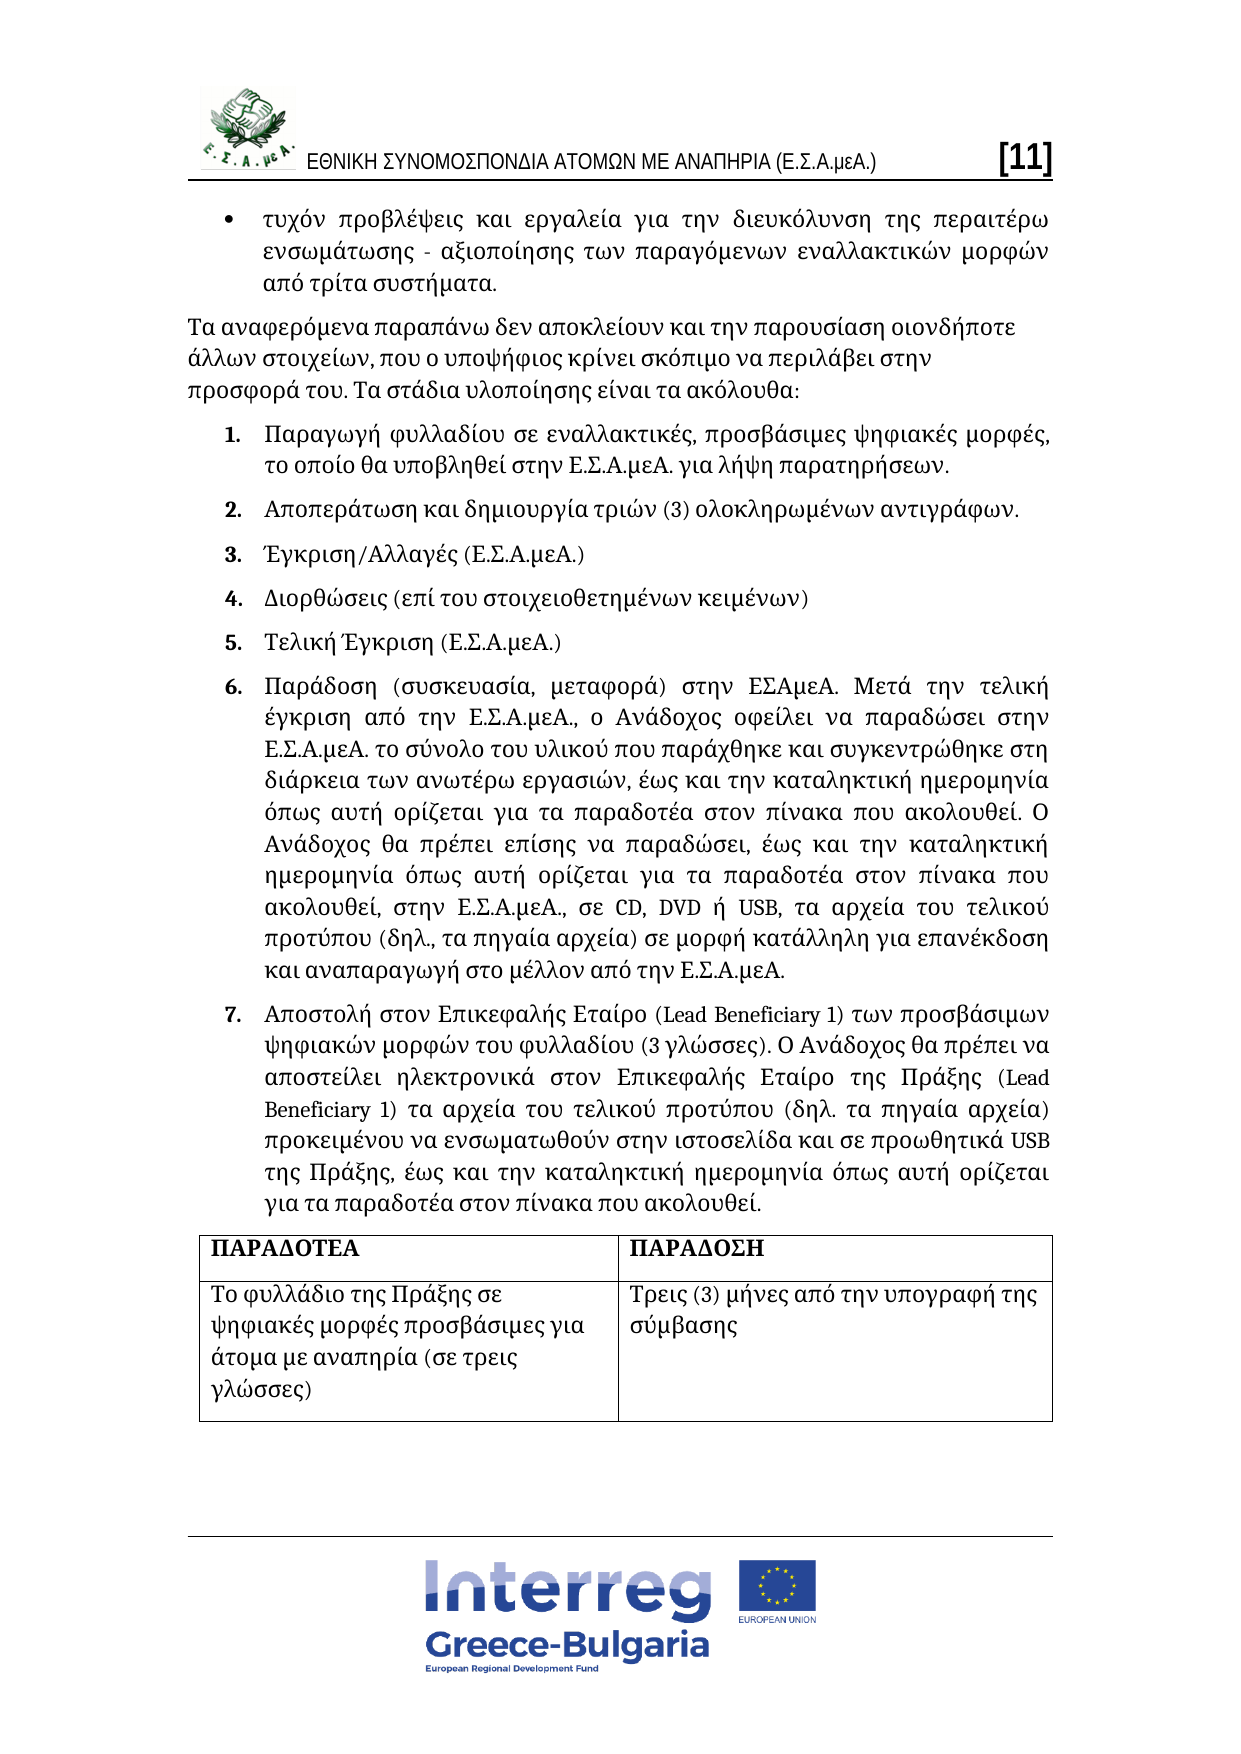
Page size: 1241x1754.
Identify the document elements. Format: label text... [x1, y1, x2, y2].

table_cell Τρεις (3) μήνες από την υπογραφή της σύμβασης [619, 1282, 1052, 1421]
list Τελική Έγκριση (Ε.Σ.Α.μεΑ.) [225, 629, 1050, 656]
table_cell Το φυλλάδιο της Πράξης σε ψηφιακές μορφές προσβάσιμες για άτομα με αναπηρία (σε τρεις γλώσσες) [200, 1282, 618, 1421]
table_header ΠΑΡΑΔΟΤΕΑ [200, 1236, 618, 1281]
list Παραγωγή φυλλαδίου σε εναλλακτικές, προσβάσιμες ψηφιακές μορφές, το οποίο θα υποβληθεί στην Ε.Σ.Α.μεΑ. για λήψη παρατηρήσεων. [225, 422, 1050, 479]
list Αποστολή στον Επικεφαλής Εταίρο (Lead Beneficiary 1) των προσβάσιμων ψηφιακών μορφών του φυλλαδίου (3 γλώσσες). Ο Ανάδοχος θα πρέπει να αποστείλει ηλεκτρονικά στον Επικεφαλής Εταίρο της Πράξης (Lead Beneficiary 1) τα αρχεία του τελικού προτύπου (δηλ. τα πηγαία αρχεία) προκειμένου να ενσωματωθούν στην ιστοσελίδα και σε προωθητικά USB της Πράξης, έως και την καταληκτική ημερομηνία όπως αυτή ορίζεται για τα παραδοτέα στον πίνακα που ακολουθεί. [225, 1002, 1050, 1217]
list Αποπεράτωση και δημιουργία τριών (3) ολοκληρωμένων αντιγράφων. [225, 497, 1050, 524]
picture [405, 1539, 836, 1681]
table_header ΠΑΡΑΔΟΣΗ [619, 1236, 1052, 1281]
list τυχόν προβλέψεις και εργαλεία για την διευκόλυνση της περαιτέρω ενσωμάτωσης - αξιοποίησης των παραγόμενων εναλλακτικών μορφών από τρίτα συστήματα. [225, 207, 1050, 297]
list Διορθώσεις (επί του στοιχειοθετημένων κειμένων) [225, 585, 1050, 612]
text Τα αναφερόμενα παραπάνω δεν αποκλείουν και την παρουσίαση οιονδήποτε άλλων στοιχείων, που ο υποψήφιος κρίνει σκόπιμο να περιλάβει στην προσφορά του. Τα στάδια υλοποίησης είναι τα ακόλουθα: [187, 314, 1050, 404]
picture [200, 86, 296, 170]
list Έγκριση/Αλλαγές (Ε.Σ.Α.μεΑ.) [225, 541, 1050, 568]
list Παράδοση (συσκευασία, μεταφορά) στην ΕΣΑμεΑ. Μετά την τελική έγκριση από την Ε.Σ.Α.μεΑ., ο Ανάδοχος οφείλει να παραδώσει στην Ε.Σ.Α.μεΑ. το σύνολο του υλικού που παράχθηκε και συγκεντρώθηκε στη διάρκεια των ανωτέρω εργασιών, έως και την καταληκτική ημερομηνία όπως αυτή ορίζεται για τα παραδοτέα στον πίνακα που ακολουθεί. Ο Ανάδοχος θα πρέπει επίσης να παραδώσει, έως και την καταληκτική ημερομηνία όπως αυτή ορίζεται για τα παραδοτέα στον πίνακα που ακολουθεί, στην Ε.Σ.Α.μεΑ., σε CD, DVD ή USB, τα αρχεία του τελικού προτύπου (δηλ., τα πηγαία αρχεία) σε μορφή κατάλληλη για επανέκδοση και αναπαραγωγή στο μέλλον από την Ε.Σ.Α.μεΑ. [225, 673, 1050, 984]
